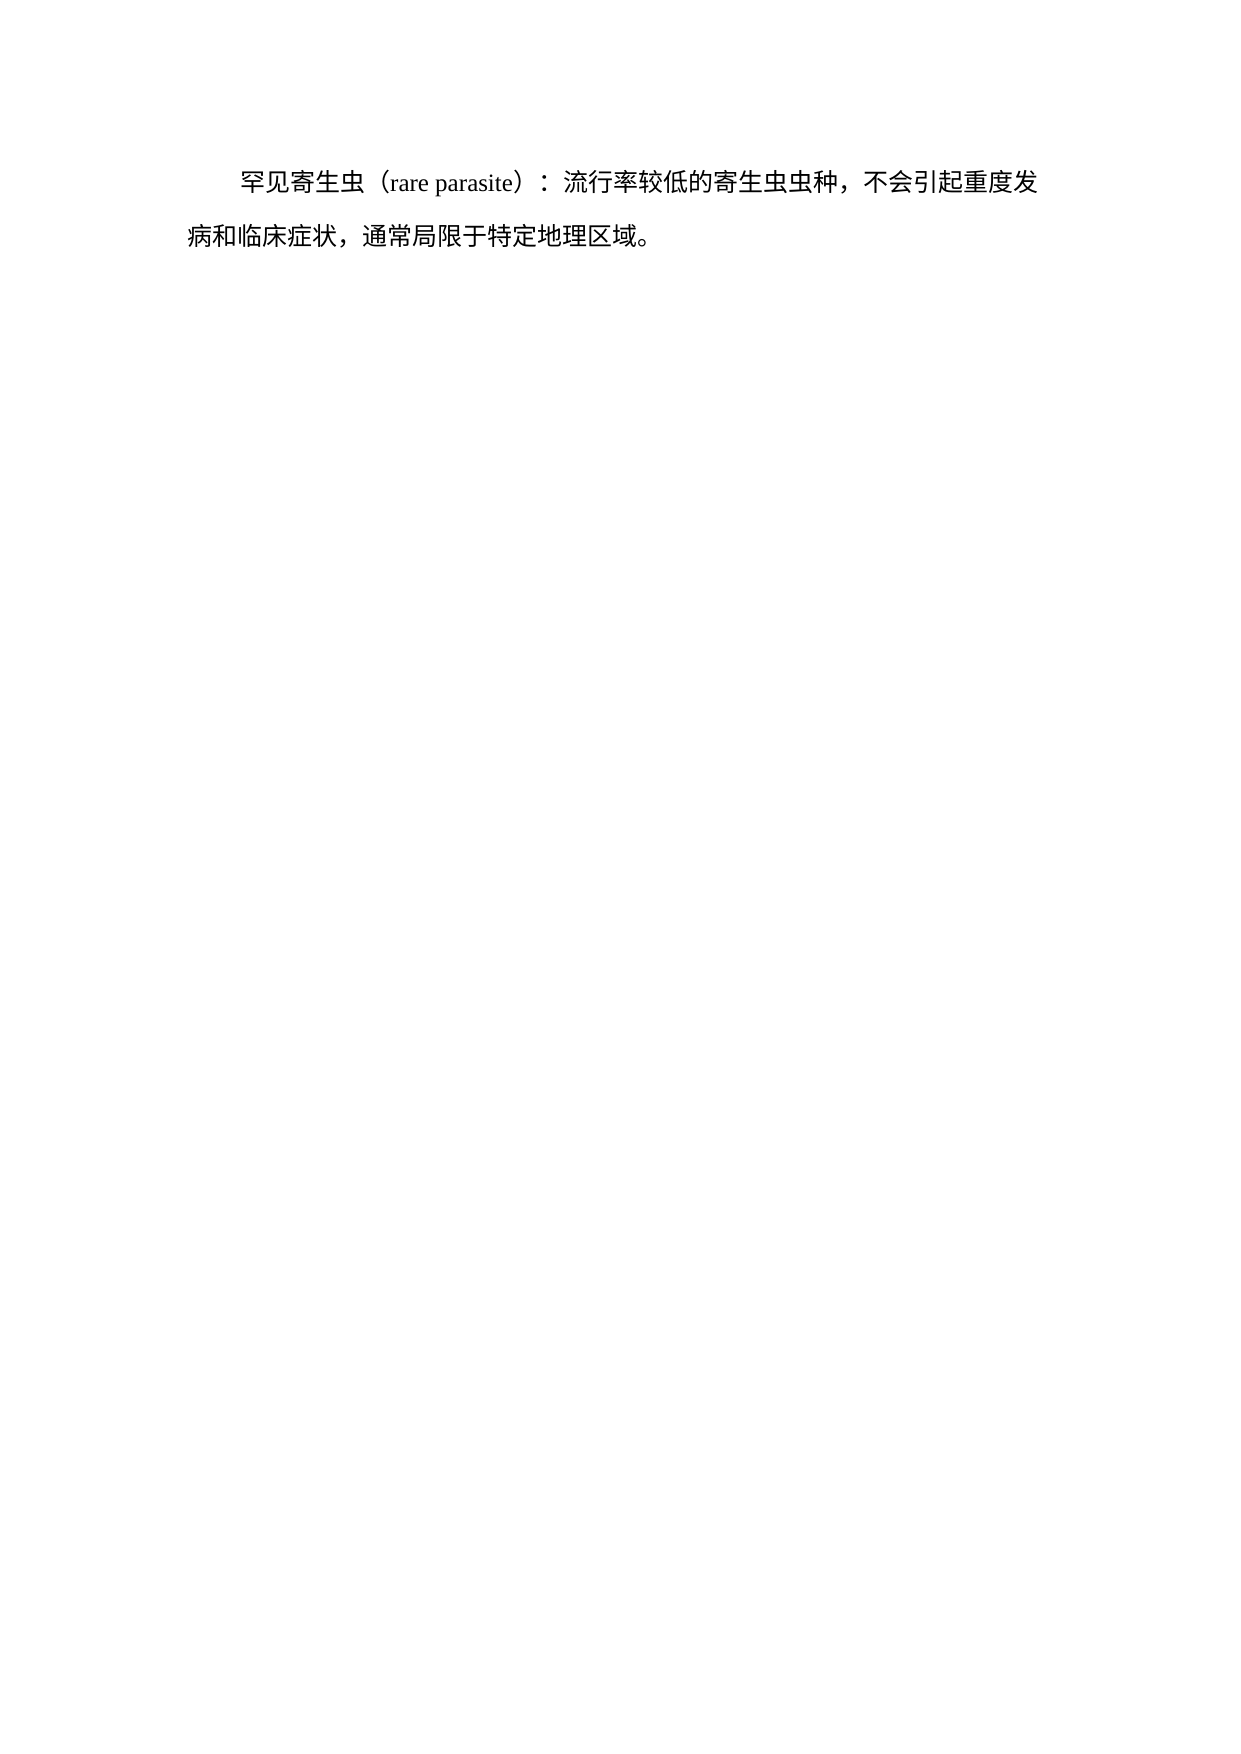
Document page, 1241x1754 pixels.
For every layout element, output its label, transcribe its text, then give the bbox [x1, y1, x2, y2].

text 罕见寄生虫（rare parasite）：流行率较低的寄生虫虫种，不会引起重度发病和临床症状，通常局限于特定地理区域。 [187, 162, 1053, 253]
